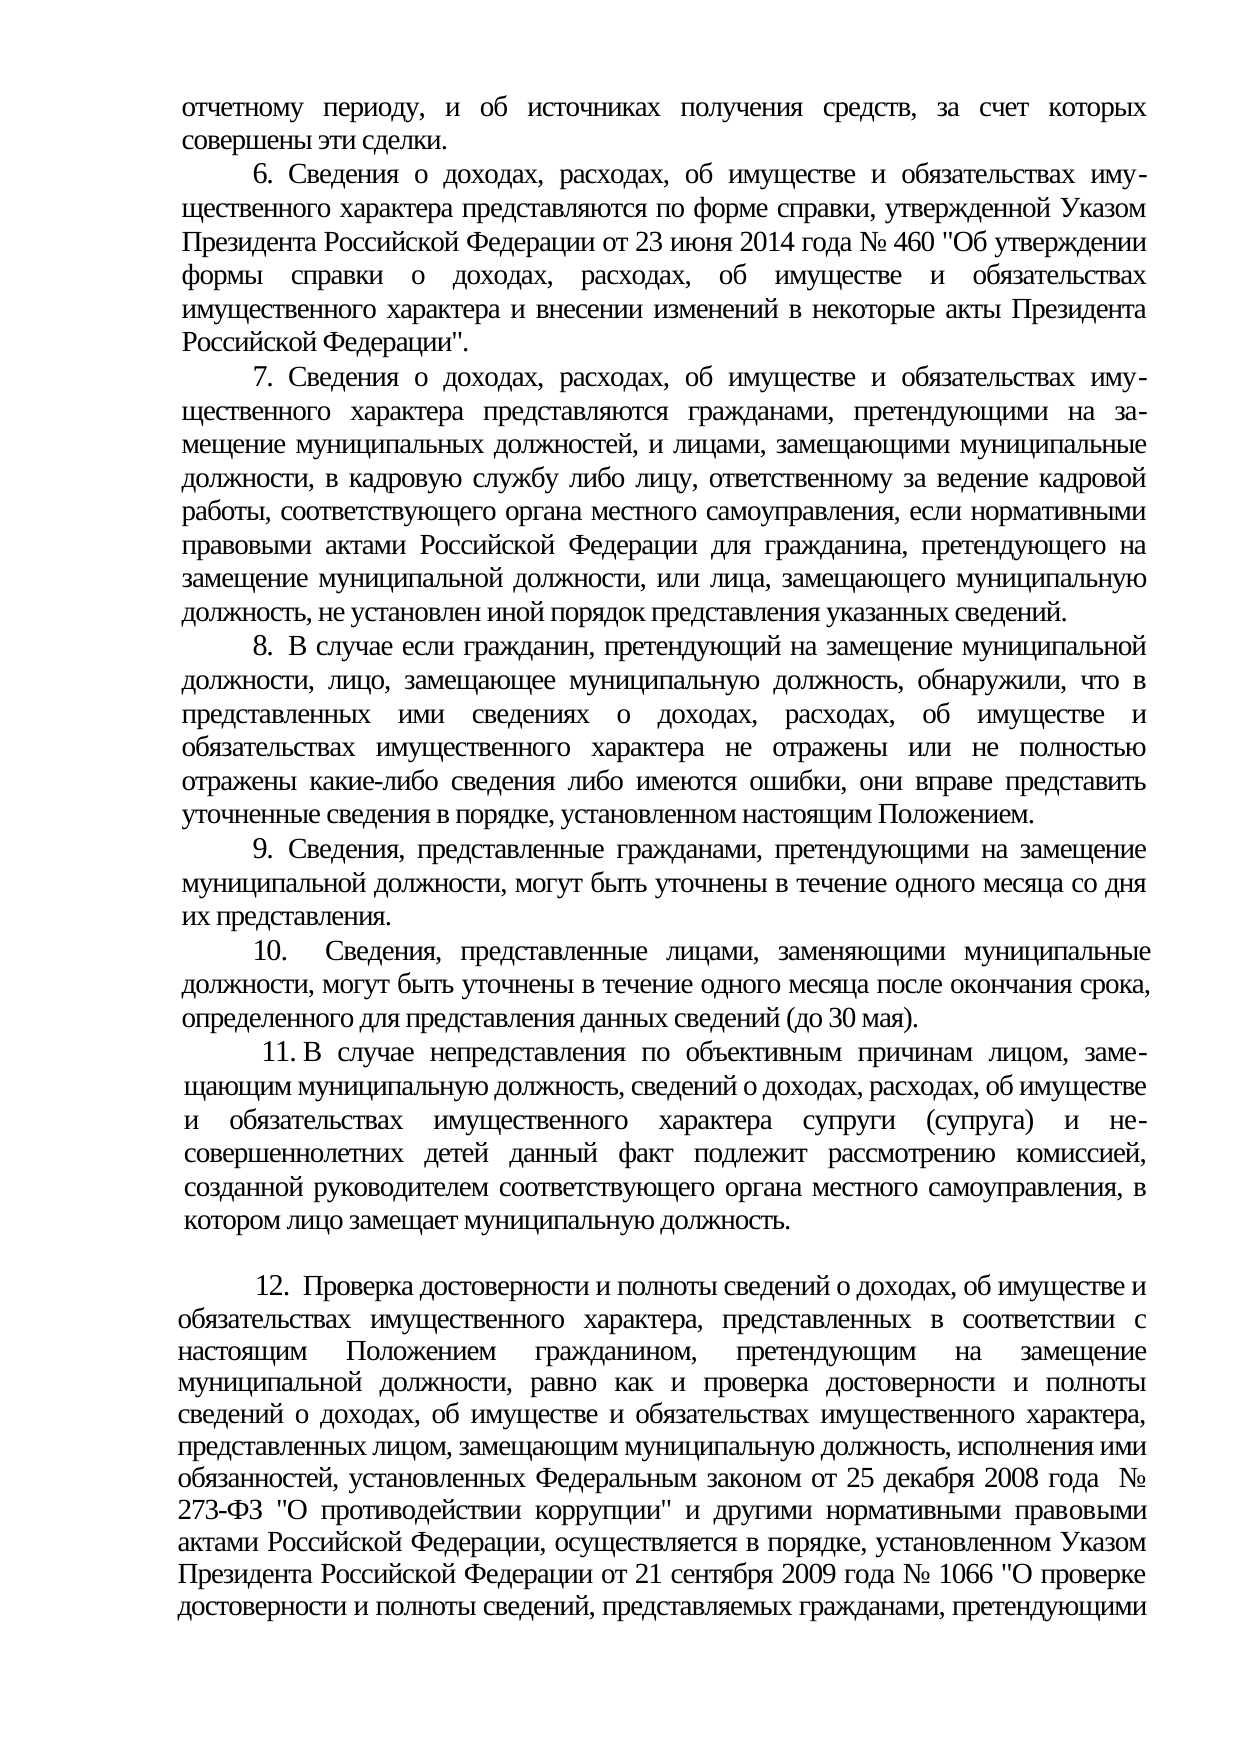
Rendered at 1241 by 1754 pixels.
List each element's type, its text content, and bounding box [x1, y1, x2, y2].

list Сведения о доходах, расходах, об имуществе и обязательствах имущественного характера представляются гражданами, претендующими на замещение муниципальных должностей, и лицами, замещающими муниципальные должности, в кадровую службу либо лицу, ответственному за ведение кадровой работы, соответствующего органа местного самоуправления, если нормативными правовыми актами Российской Федерации для гражданина, претендующего на замещение муниципальной должности, или лица, замещающего муниципальную должность, не установлен иной порядок представления указанных сведений. [181, 358, 1147, 628]
list Сведения о доходах, расходах, об имуществе и обязательствах имущественного характера представляются по форме справки, утвержденной Указом Президента Российской Федерации от 23 июня 2014 года № 460 "Об утверждении формы справки о доходах, расходах, об имуществе и обязательствах имущественного характера и внесении изменений в некоторые акты Президента Российской Федерации". [181, 156, 1147, 358]
list Сведения, представленные лицами, заменяющими муниципальные должности, могут быть уточнены в течение одного месяца после окончания срока, определенного для представления данных сведений (до 30 мая). [181, 932, 1152, 1033]
list В случае если гражданин, претендующий на замещение муниципальной должности, лицо, замещающее муниципальную должность, обнаружили, что в представленных ими сведениях о доходах, расходах, об имуществе и обязательствах имущественного характера не отражены или не полностью отражены какие-либо сведения либо имеются ошибки, они вправе представить уточненные сведения в порядке, установленном настоящим Положением. [181, 628, 1147, 830]
list Сведения, представленные гражданами, претендующими на замещение муниципальной должности, могут быть уточнены в течение одного месяца со дня их представления. [181, 830, 1147, 932]
list В случае непредставления по объективным причинам лицом, замещающим муниципальную должность, сведений о доходах, расходах, об имуществе и обязательствах имущественного характера супруги (супруга) и несовершеннолетних детей данный факт подлежит рассмотрению комиссией, созданной руководителем соответствующего органа местного самоуправления, в котором лицо замещает муниципальную должность. [184, 1033, 1147, 1236]
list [177, 1269, 1147, 1621]
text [181, 89, 1147, 156]
